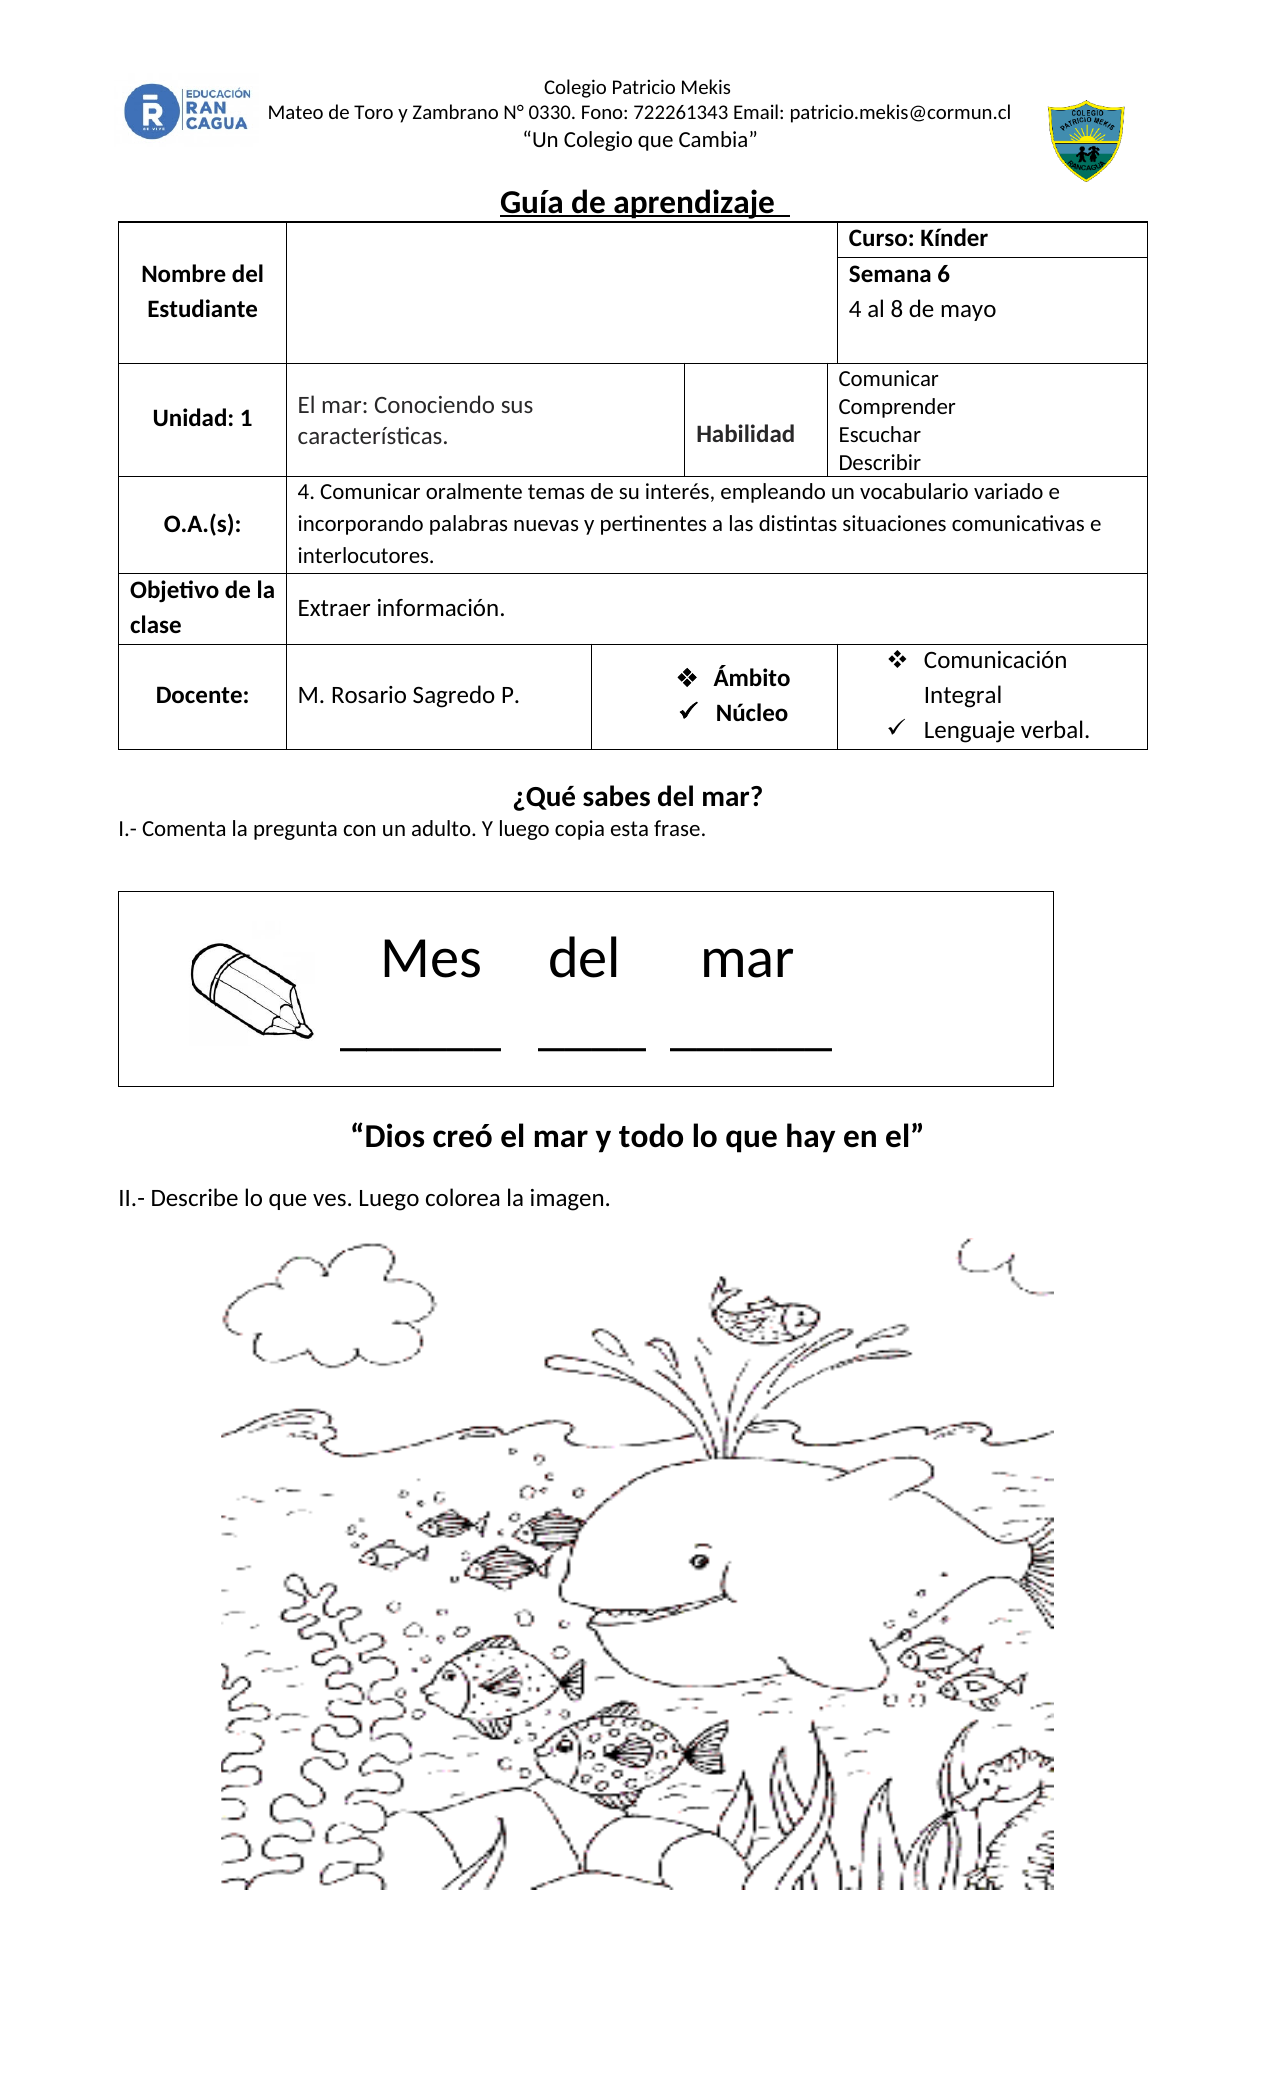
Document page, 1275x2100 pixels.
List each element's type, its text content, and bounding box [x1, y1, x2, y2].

table_cell M. Rosario Sagredo P. [287, 645, 591, 749]
picture [221, 1238, 1054, 1890]
picture [1041, 89, 1131, 181]
table_cell El mar: Conociendo sus características. [287, 364, 684, 476]
table_cell Semana 6 4 al 8 de mayo [838, 258, 1147, 363]
text Guía de aprendizaje [118, 181, 1157, 221]
table_header Mes del mar ______ ____ ______ [119, 892, 1053, 1086]
text “Dios creó el mar y todo lo que hay en el” [118, 1115, 1157, 1156]
table_cell Comunicación Integral Lenguaje verbal. [838, 645, 1147, 749]
text ¿Qué sabes del mar? [118, 778, 1157, 814]
table_cell Comunicar Comprender Escuchar Describir [828, 364, 1147, 476]
text I.- Comenta la pregunta con un adulto. Y luego copia esta frase. [118, 814, 1157, 842]
table_header Curso: Kínder [838, 223, 1147, 257]
table_cell Extraer información. [287, 574, 1147, 643]
text II.- Describe lo que ves. Luego colorea la imagen. [118, 1182, 1157, 1213]
table_cell O.A.(s): [119, 477, 286, 573]
table_header [287, 223, 837, 363]
picture [114, 73, 260, 147]
table_cell 4. Comunicar oralmente temas de su interés, empleando un vocabulario variado e incorporando palabras nuevas y pertinentes a las distintas situaciones comunicativas e interlocutores. [287, 477, 1147, 573]
picture [188, 921, 315, 1046]
table_cell Habilidad [685, 364, 827, 476]
table_cell Docente: [119, 645, 286, 749]
table_cell Unidad: 1 [119, 364, 286, 476]
table_cell Ámbito Núcleo [592, 645, 837, 749]
table_cell Objetivo de la clase [119, 574, 286, 643]
table_header Nombre del Estudiante [119, 223, 286, 363]
